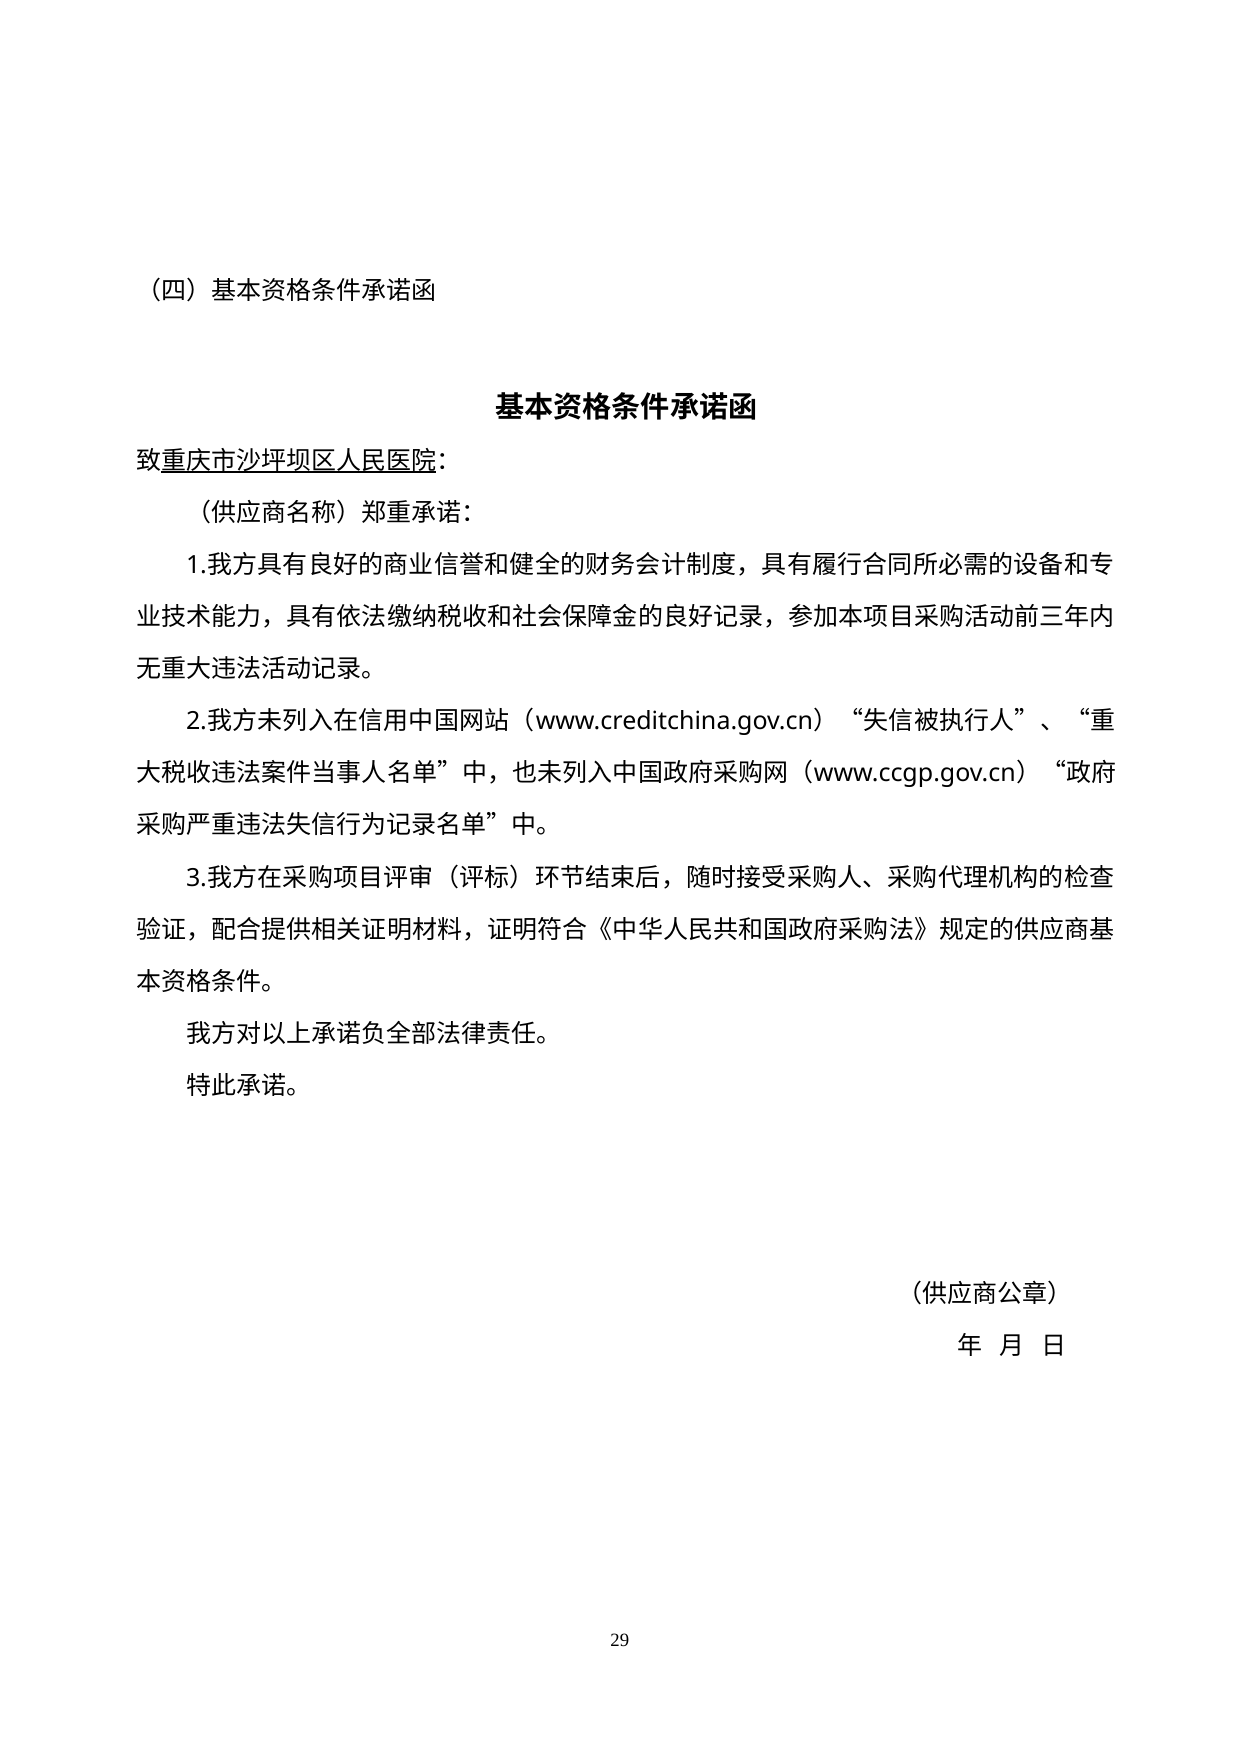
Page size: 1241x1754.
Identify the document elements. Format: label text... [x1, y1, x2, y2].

text 3.我方在采购项目评审（评标）环节结束后，随时接受采购人、采购代理机构的检查验证，配合提供相关证明材料，证明符合《中华人民共和国政府采购法》规定的供应商基本资格条件。 [136, 844, 1116, 1001]
text （供应商公章） [136, 1261, 1072, 1313]
text 我方对以上承诺负全部法律责任。 [136, 1001, 1116, 1053]
text 年 月 日 [136, 1313, 1066, 1365]
text 1.我方具有良好的商业信誉和健全的财务会计制度，具有履行合同所必需的设备和专业技术能力，具有依法缴纳税收和社会保障金的良好记录，参加本项目采购活动前三年内无重大违法活动记录。 [136, 532, 1116, 688]
text 致重庆市沙坪坝区人民医院： [136, 428, 1116, 480]
text （四）基本资格条件承诺函 [136, 270, 1116, 306]
text 特此承诺。 [136, 1053, 1116, 1105]
text 2.我方未列入在信用中国网站（www.creditchina.gov.cn）“失信被执行人”、“重大税收违法案件当事人名单”中，也未列入中国政府采购网（www.ccgp.gov.cn）“政府采购严重违法失信行为记录名单”中。 [136, 688, 1116, 844]
text （供应商名称）郑重承诺： [136, 480, 1116, 532]
text 基本资格条件承诺函 [136, 376, 1116, 428]
